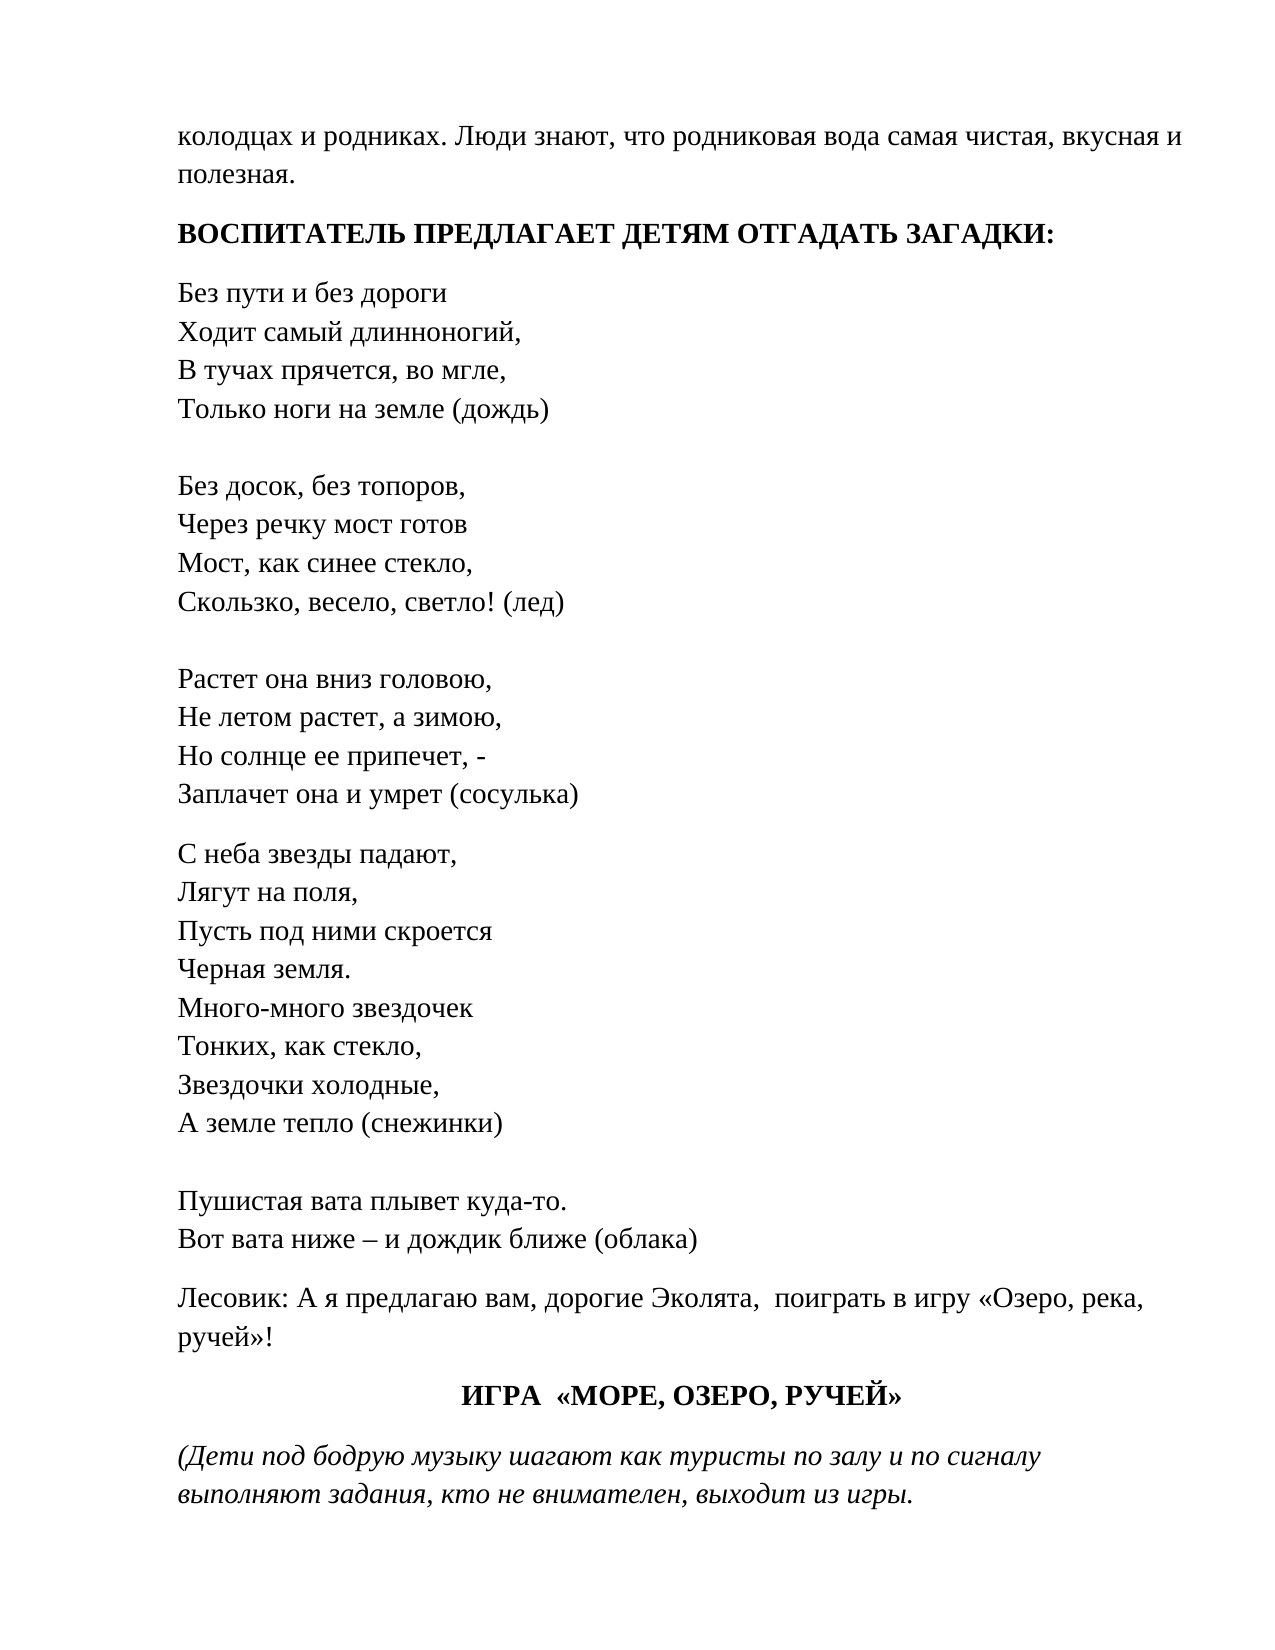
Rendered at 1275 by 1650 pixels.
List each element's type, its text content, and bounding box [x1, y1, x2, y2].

text (Дети под бодрую музыку шагают как туристы по залу и по сигналу выполняют задания, кто не внимателен, выходит из игры. [177, 1438, 1186, 1510]
text В тучах прячется, во мгле, [177, 352, 1186, 386]
text Звездочки холодные, [177, 1067, 1186, 1101]
text Растет она вниз головою, [177, 661, 1186, 694]
text Заплачет она и умрет (сосулька) [177, 776, 1186, 810]
text Без пути и без дороги [177, 275, 1186, 309]
text С неба звезды падают, [177, 836, 1186, 869]
text Не летом растет, а зимою, [177, 699, 1186, 733]
text ВОСПИТАТЕЛЬ ПРЕДЛАГАЕТ ДЕТЯМ ОТГАДАТЬ ЗАГАДКИ: [177, 216, 1186, 249]
text Черная земля. [177, 951, 1186, 985]
text Мост, как синее стекло, [177, 545, 1186, 579]
text Через речку мост готов [177, 507, 1186, 540]
text Вот вата ниже – и дождик ближе (облака) [177, 1221, 1186, 1255]
text Лесовик: А я предлагаю вам, дорогие Эколята, поиграть в игру «Озеро, река, ручей»! [177, 1281, 1186, 1353]
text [177, 118, 1186, 190]
text Много-много звездочек [177, 990, 1186, 1023]
text Скользко, весело, светло! (лед) [177, 584, 1186, 617]
text ИГРА «МОРЕ, ОЗЕРО, РУЧЕЙ» [177, 1378, 1186, 1412]
text Тонких, как стекло, [177, 1028, 1186, 1062]
text А земле тепло (снежинки) [177, 1106, 1186, 1139]
text Ходит самый длинноногий, [177, 314, 1186, 347]
text Только ноги на земле (дождь) [177, 391, 1186, 424]
text Без досок, без топоров, [177, 468, 1186, 502]
text Но солнце ее припечет, - [177, 738, 1186, 771]
text Лягут на поля, [177, 874, 1186, 908]
text Пусть под ними скроется [177, 913, 1186, 946]
text Пушистая вата плывет куда-то. [177, 1183, 1186, 1216]
